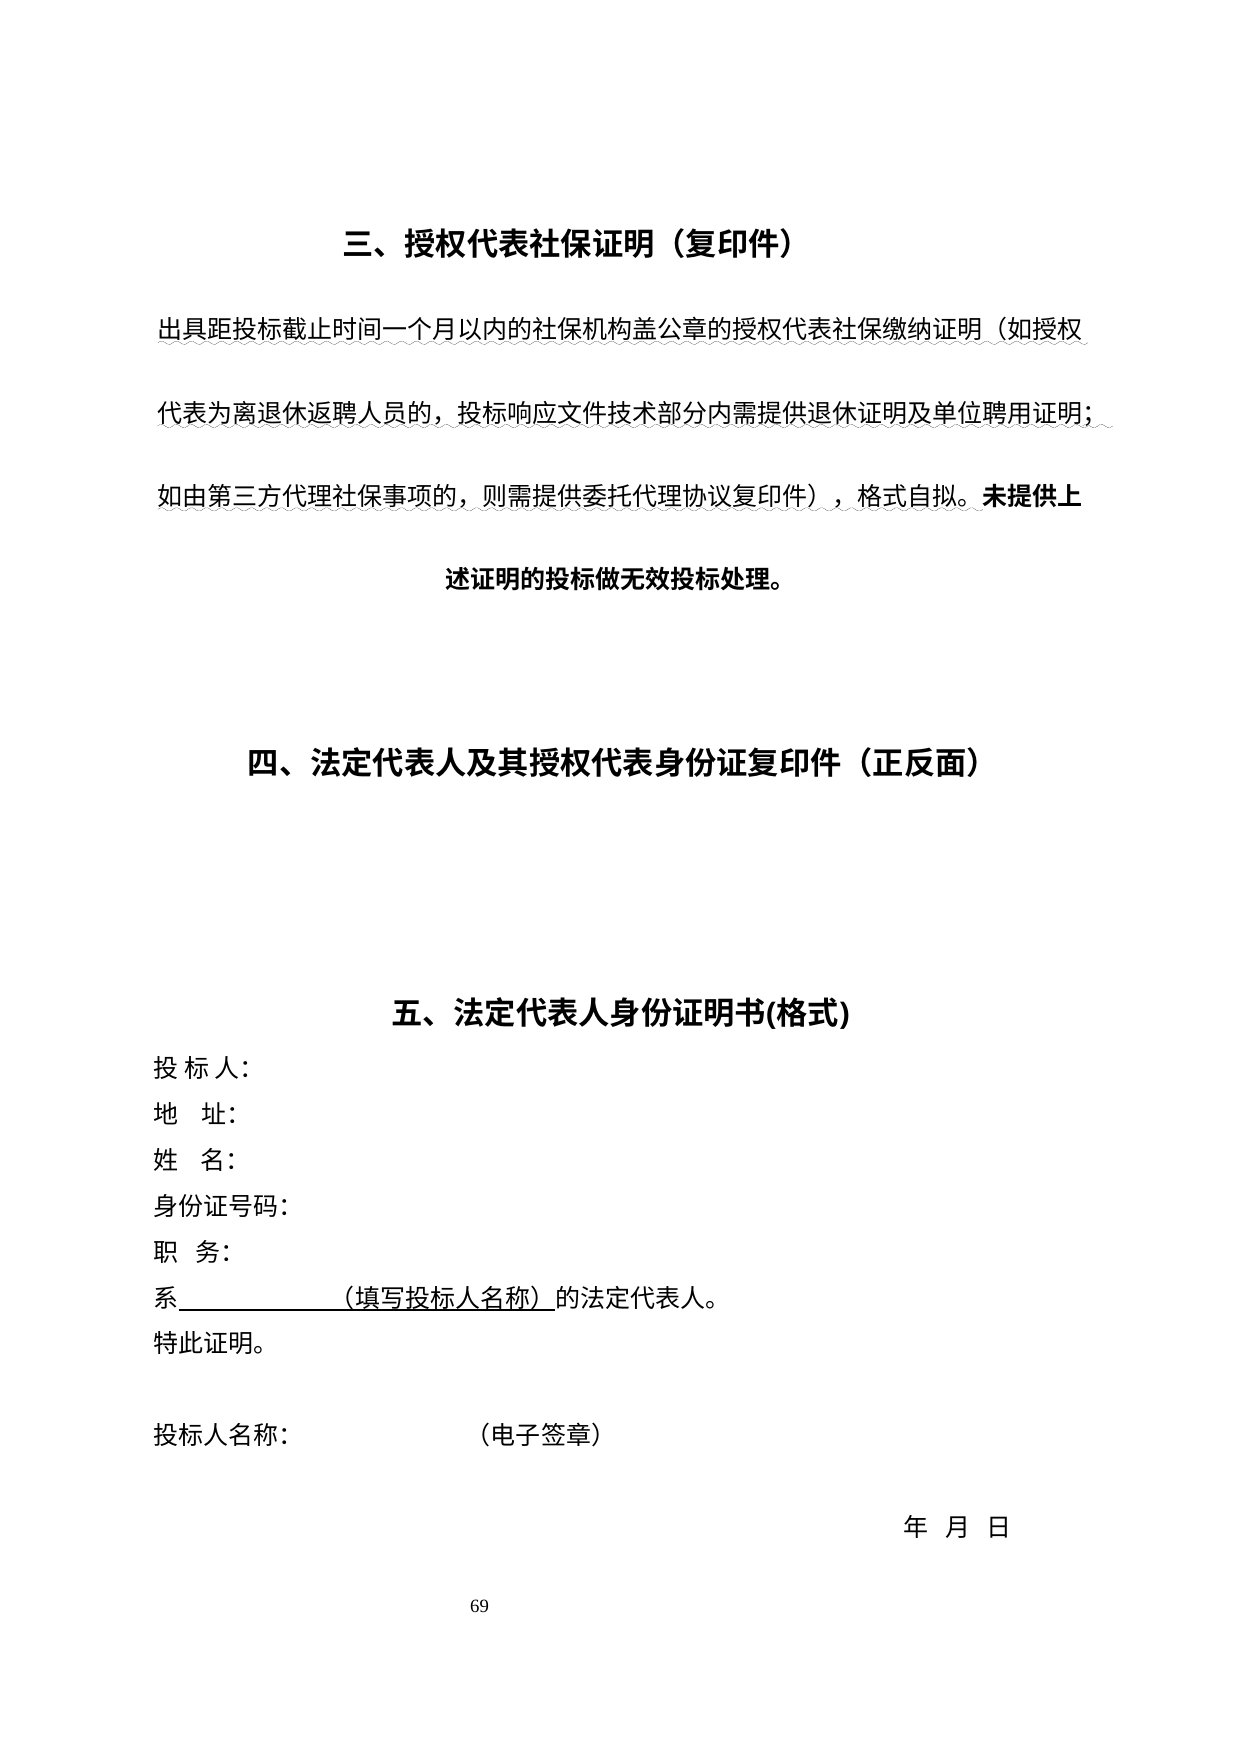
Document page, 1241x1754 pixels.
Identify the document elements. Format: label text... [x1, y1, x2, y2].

text 年 月 日 [153, 1499, 1012, 1545]
text 姓 名： [153, 1133, 1057, 1179]
text 投 标 人： [153, 1041, 1087, 1087]
text 身份证号码： [153, 1179, 1057, 1224]
text 五、法定代表人身份证明书(格式) [153, 958, 1087, 1041]
text 出具距投标截止时间一个月以内的社保机构盖公章的授权代表社保缴纳证明（如授权代表为离退休返聘人员的，投标响应文件技术部分内需提供退休证明及单位聘用证明；如由第三方代理社保事项的，则需提供委托代理协议复印件），格式自拟。未提供上述证明的投标做无效投标处理。 [153, 272, 1087, 606]
text 系 （填写投标人名称）的法定代表人。 [153, 1270, 1087, 1316]
text 三、授权代表社保证明（复印件） [153, 189, 1087, 272]
text 地 址： [153, 1087, 1087, 1133]
text 职 务： [153, 1224, 1057, 1270]
text 投标人名称： （电子签章） [153, 1408, 1087, 1454]
text 四、法定代表人及其授权代表身份证复印件（正反面） [153, 708, 1087, 791]
text 特此证明。 [153, 1316, 1087, 1362]
